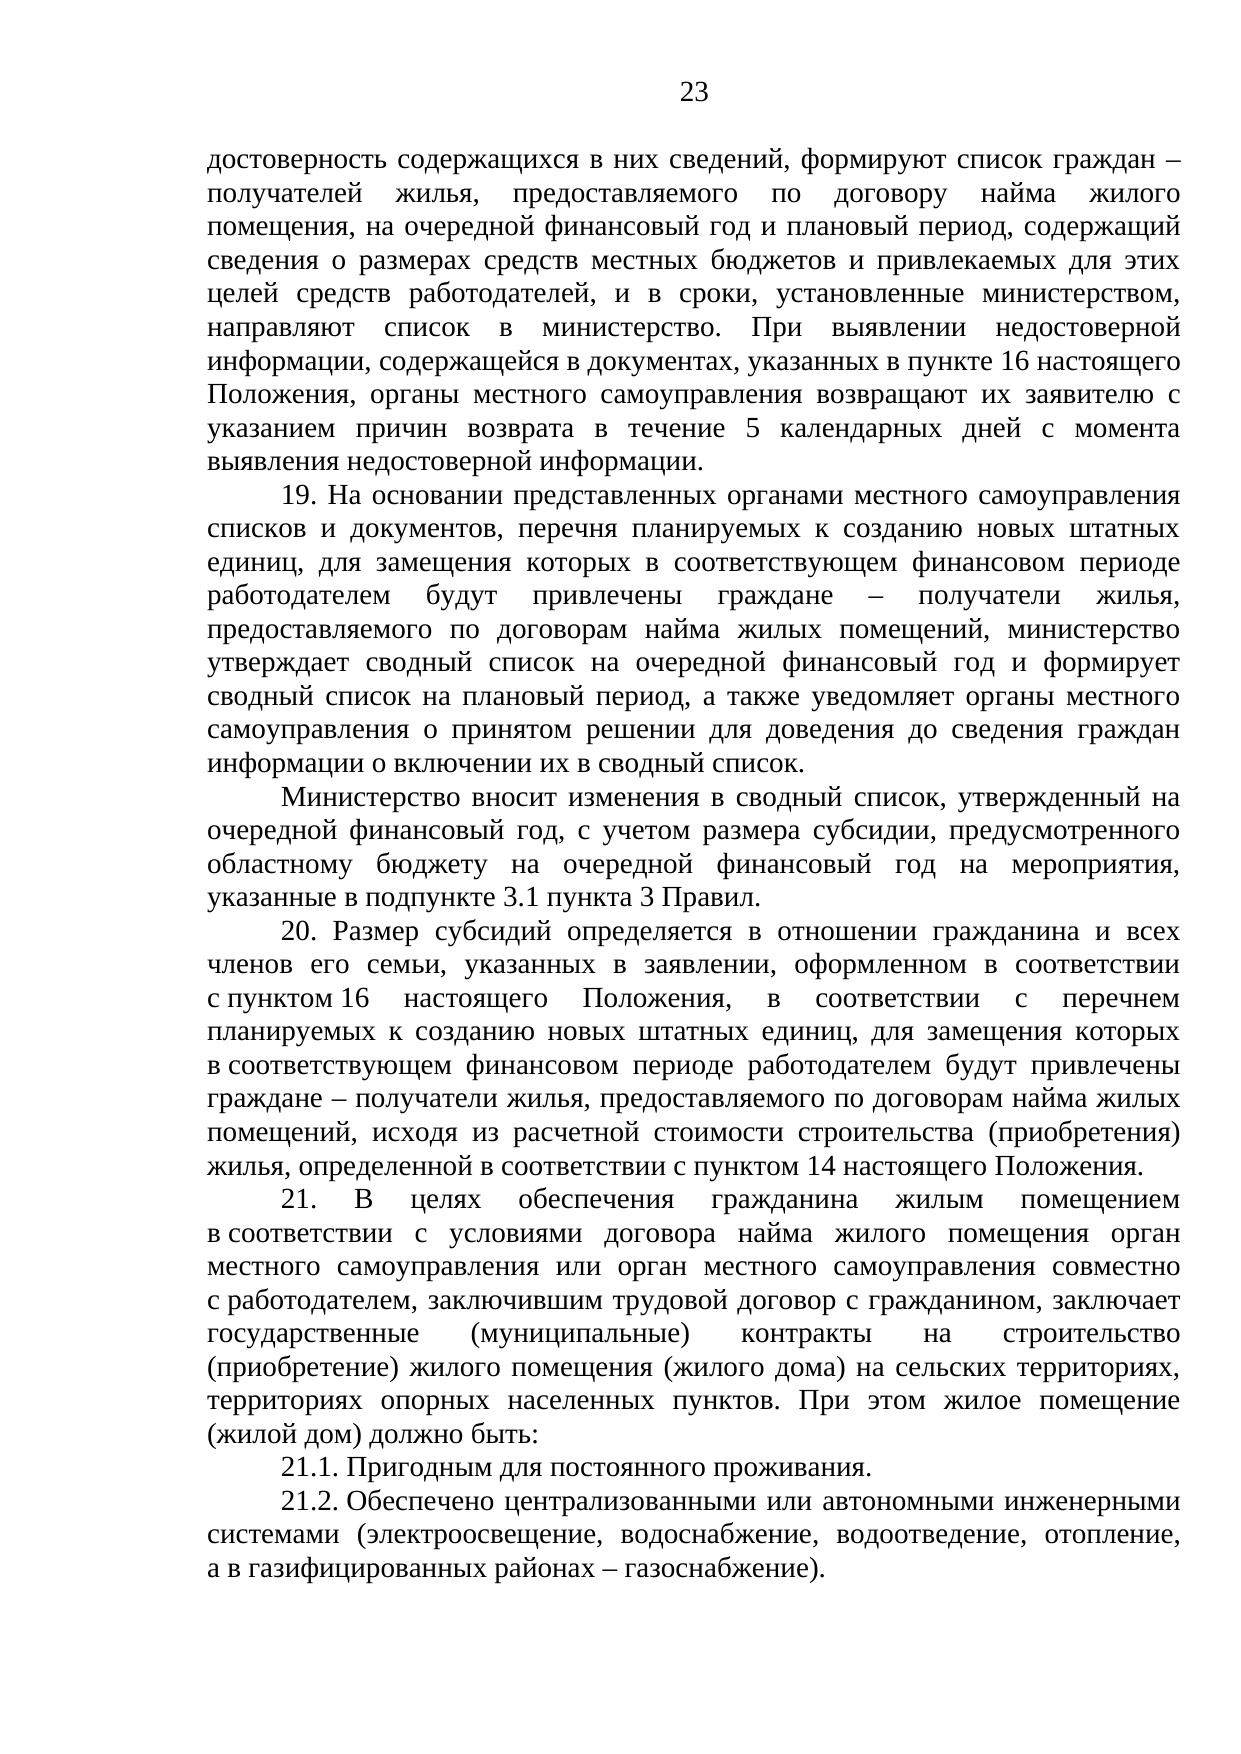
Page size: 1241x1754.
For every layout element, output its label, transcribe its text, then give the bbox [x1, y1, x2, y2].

text 19. На основании представленных органами местного самоуправления списков и документов, перечня планируемых к созданию новых штатных единиц, для замещения которых в соответствующем финансовом периоде работодателем будут привлечены граждане – получатели жилья, предоставляемого по договорам найма жилых помещений, министерство утверждает сводный список на очередной финансовый год и формирует сводный список на плановый период, а также уведомляет органы местного самоуправления о принятом решении для доведения до сведения граждан информации о включении их в сводный список. [207, 477, 1181, 779]
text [207, 141, 1181, 477]
text 21.2. Обеспечено централизованными или автономными инженерными системами (электроосвещение, водоснабжение, водоотведение, отопление, а в газифицированных районах – газоснабжение). [207, 1483, 1181, 1584]
text 21. В целях обеспечения гражданина жилым помещением в соответствии с условиями договора найма жилого помещения орган местного самоуправления или орган местного самоуправления совместно с работодателем, заключившим трудовой договор с гражданином, заключает государственные (муниципальные) контракты на строительство (приобретение) жилого помещения (жилого дома) на сельских территориях, территориях опорных населенных пунктов. При этом жилое помещение (жилой дом) должно быть: [207, 1181, 1181, 1449]
text 21.1. Пригодным для постоянного проживания. [207, 1449, 1181, 1483]
text Министерство вносит изменения в сводный список, утвержденный на очередной финансовый год, с учетом размера субсидии, предусмотренного областному бюджету на очередной финансовый год на мероприятия, указанные в подпункте 3.1 пункта 3 Правил. [207, 779, 1181, 913]
text 20. Размер субсидий определяется в отношении гражданина и всех членов его семьи, указанных в заявлении, оформленном в соответствии с пунктом 16 настоящего Положения, в соответствии с перечнем планируемых к созданию новых штатных единиц, для замещения которых в соответствующем финансовом периоде работодателем будут привлечены граждане – получатели жилья, предоставляемого по договорам найма жилых помещений, исходя из расчетной стоимости строительства (приобретения) жилья, определенной в соответствии с пунктом 14 настоящего Положения. [207, 913, 1181, 1181]
